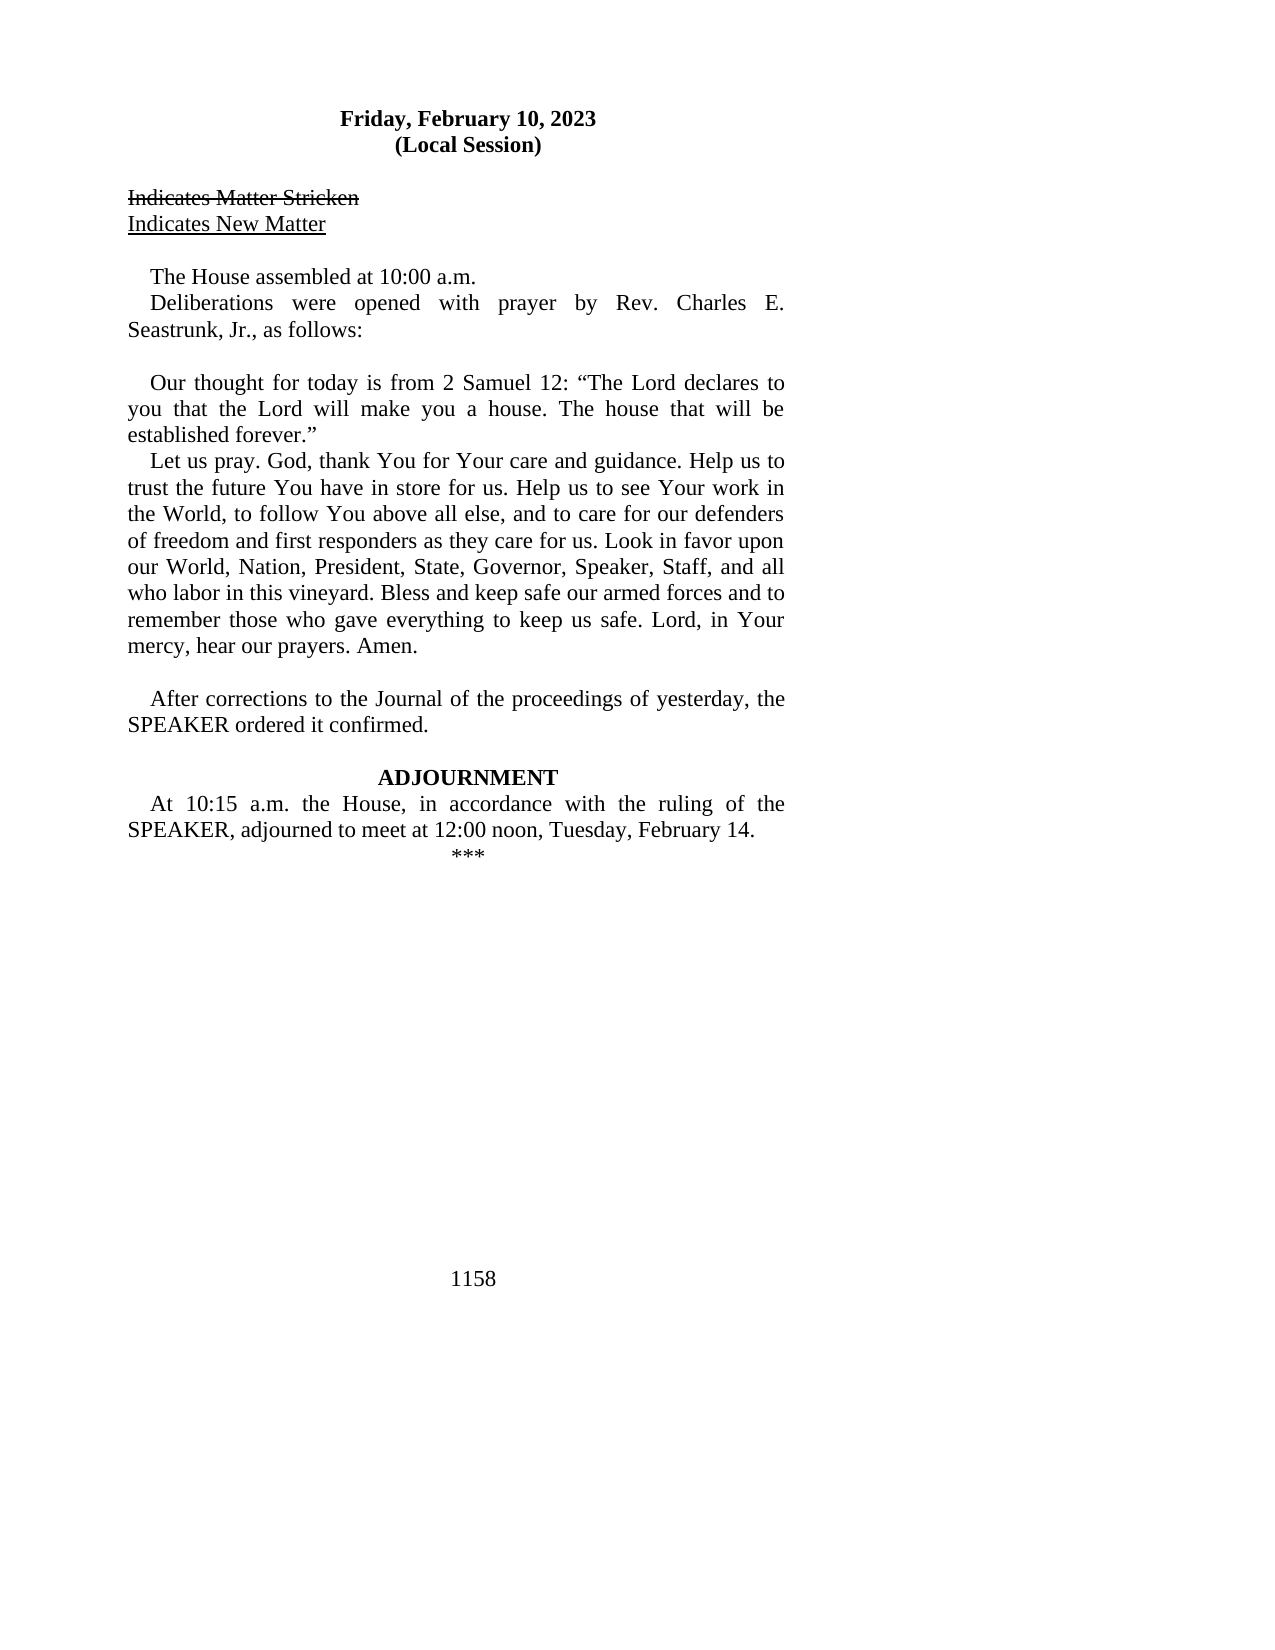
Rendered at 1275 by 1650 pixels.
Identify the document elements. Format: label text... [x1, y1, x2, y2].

text Indicates Matter Stricken [127, 184, 786, 210]
text The House assembled at 10:00 a.m. [127, 263, 786, 289]
text Indicates New Matter [127, 210, 786, 237]
text *** [127, 843, 786, 869]
text Our thought for today is from 2 Samuel 12: “The Lord declares to you that the Lord will make you a house. The house that will be established forever.” [127, 368, 786, 448]
text At 10:15 a.m. the House, in accordance with the ruling of the SPEAKER, adjourned to meet at 12:00 noon, Tuesday, February 14. [127, 790, 786, 843]
text Let us pray. God, thank You for Your care and guidance. Help us to trust the future You have in store for us. Help us to see Your work in the World, to follow You above all else, and to care for our defenders of freedom and first responders as they care for us. Look in favor upon our World, Nation, President, State, Governor, Speaker, Staff, and all who labor in this vineyard. Bless and keep safe our armed forces and to remember those who gave everything to keep us safe. Lord, in Your mercy, hear our prayers. Amen. [127, 448, 786, 658]
text ADJOURNMENT [127, 764, 786, 790]
text Deliberations were opened with prayer by Rev. Charles E. Seastrunk, Jr., as follows: [127, 289, 786, 342]
text After corrections to the Journal of the proceedings of yesterday, the SPEAKER ordered it confirmed. [127, 685, 786, 737]
